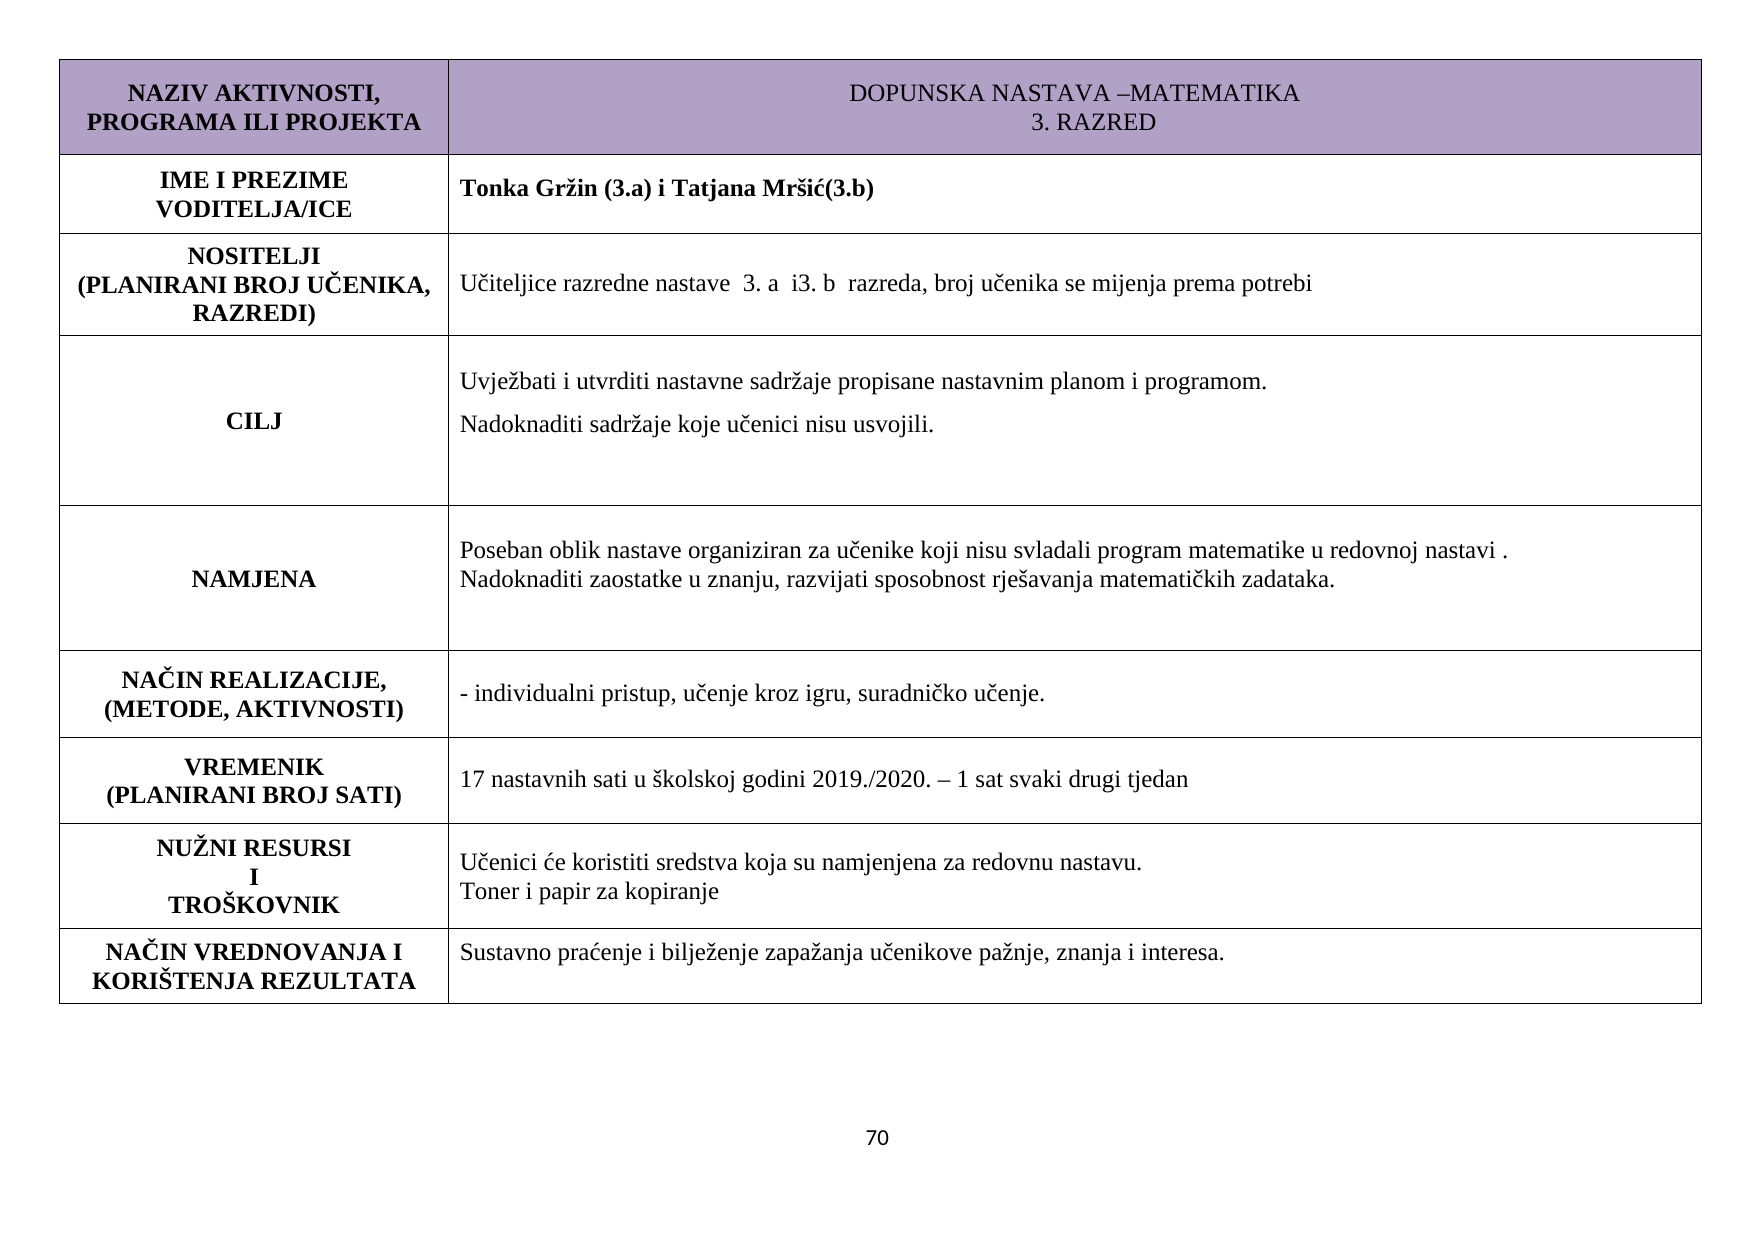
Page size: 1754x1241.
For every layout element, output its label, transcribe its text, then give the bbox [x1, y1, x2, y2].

table_cell CILJ [60, 336, 448, 505]
table_cell Tonka Gržin (3.a) i Tatjana Mršić(3.b) [449, 155, 1701, 233]
table_cell Uvježbati i utvrditi nastavne sadržaje propisane nastavnim planom i programom. Nadoknaditi sadržaje koje učenici nisu usvojili. [449, 336, 1701, 505]
table_cell NAMJENA [60, 506, 448, 650]
table_cell IME I PREZIME VODITELJA/ICE [60, 155, 448, 233]
table_cell NAZIV AKTIVNOSTI, PROGRAMA ILI PROJEKTA [60, 60, 448, 154]
table_cell NUŽNI RESURSI I TROŠKOVNIK [60, 824, 448, 928]
table_cell NAČIN VREDNOVANJA I KORIŠTENJA REZULTATA [60, 929, 448, 1003]
table_cell DOPUNSKA NASTAVA –MATEMATIKA 3. RAZRED [449, 60, 1701, 154]
table_cell NAČIN REALIZACIJE, (METODE, AKTIVNOSTI) [60, 651, 448, 737]
table_cell Učenici će koristiti sredstva koja su namjenjena za redovnu nastavu. Toner i papir za kopiranje [449, 824, 1701, 928]
table_cell NOSITELJI (PLANIRANI BROJ UČENIKA, RAZREDI) [60, 234, 448, 335]
table_cell Učiteljice razredne nastave 3. a i3. b razreda, broj učenika se mijenja prema potrebi [449, 234, 1701, 335]
table_cell 17 nastavnih sati u školskoj godini 2019./2020. – 1 sat svaki drugi tjedan [449, 738, 1701, 823]
table_cell VREMENIK (PLANIRANI BROJ SATI) [60, 738, 448, 823]
table_cell Sustavno praćenje i bilježenje zapažanja učenikove pažnje, znanja i interesa. [449, 929, 1701, 1003]
table_cell - individualni pristup, učenje kroz igru, suradničko učenje. [449, 651, 1701, 737]
table_cell Poseban oblik nastave organiziran za učenike koji nisu svladali program matematike u redovnoj nastavi . Nadoknaditi zaostatke u znanju, razvijati sposobnost rješavanja matematičkih zadataka. [449, 506, 1701, 650]
